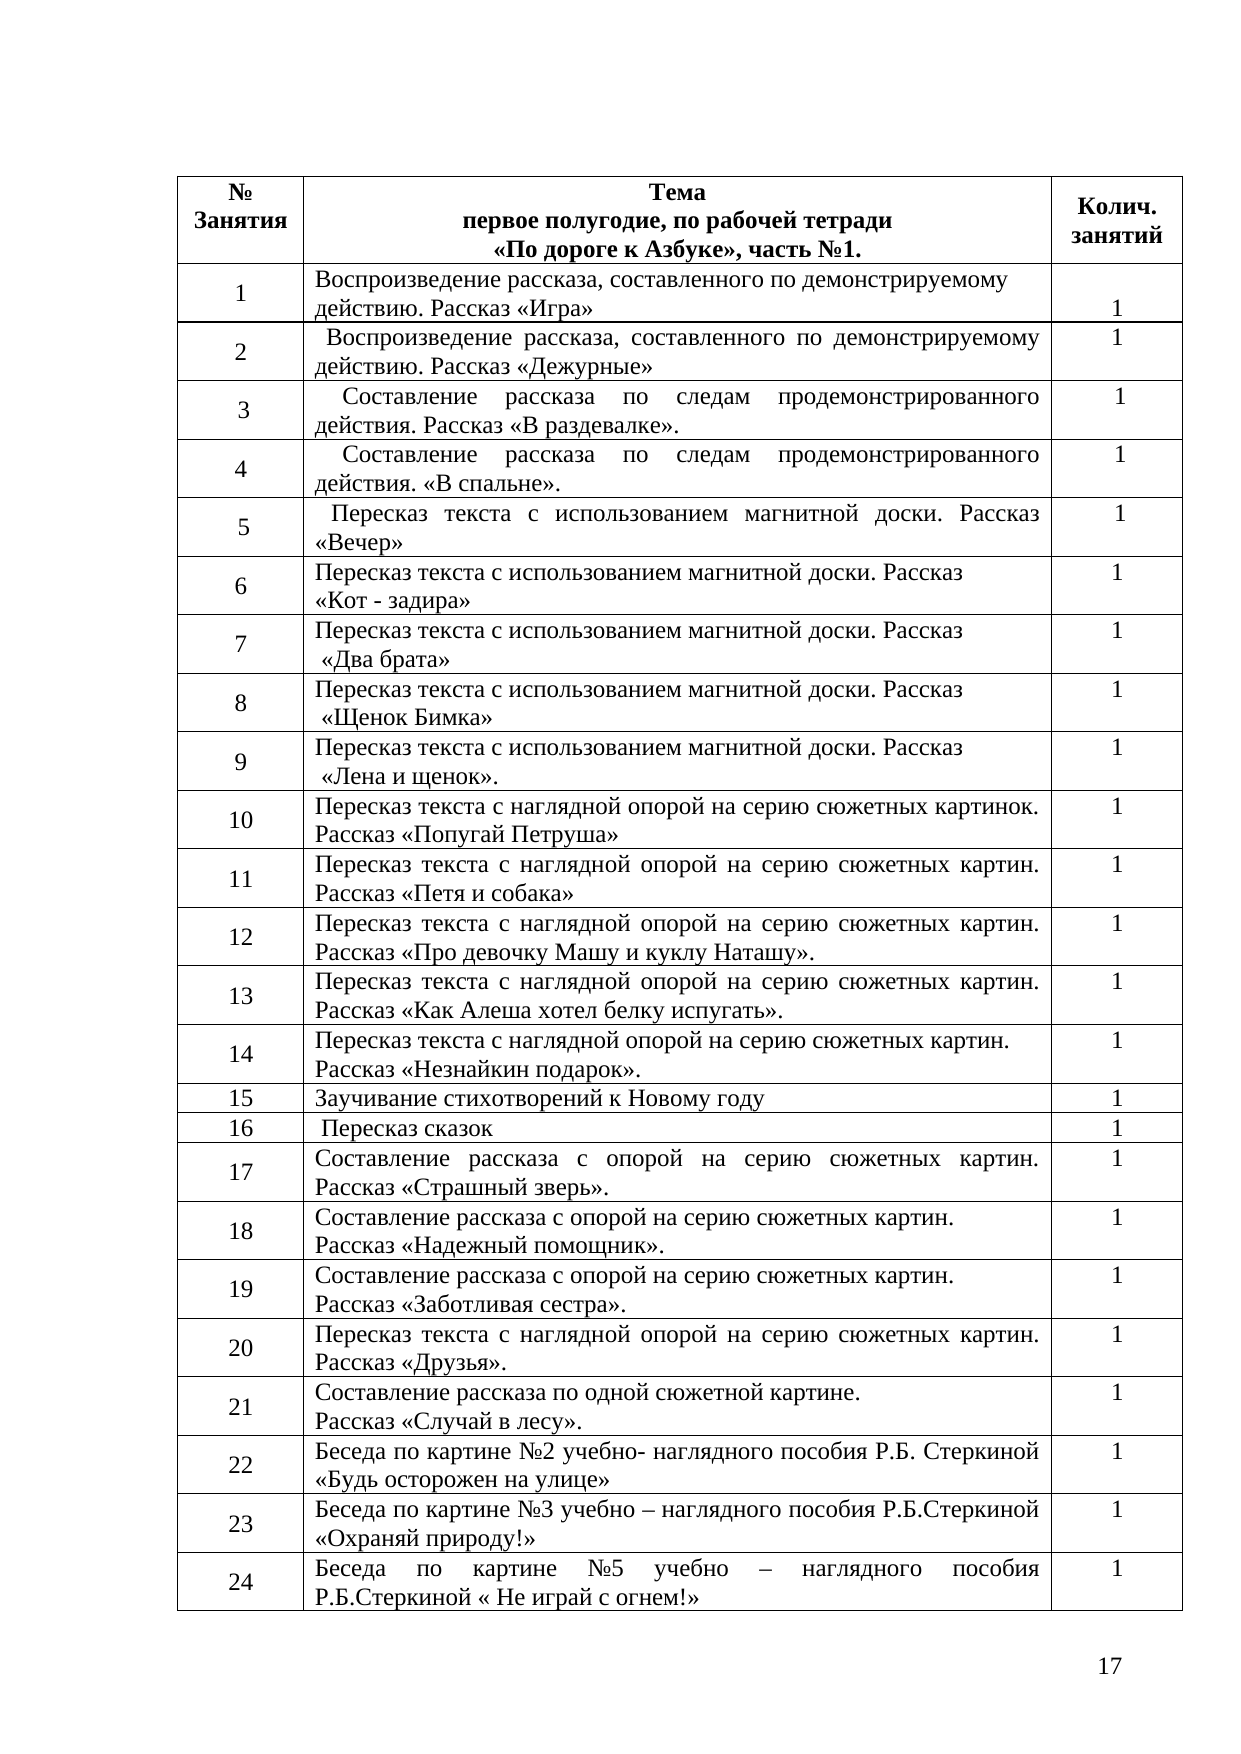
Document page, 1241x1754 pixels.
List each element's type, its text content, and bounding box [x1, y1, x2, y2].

table_cell Составление рассказа по одной сюжетной картине. Рассказ «Случай в лесу». [304, 1377, 1051, 1435]
table_cell 23 [178, 1494, 303, 1552]
table_cell 1 [1052, 264, 1182, 321]
table_cell Пересказ текста с использованием магнитной доски. Рассказ «Лена и щенок». [304, 732, 1051, 790]
table_header Колич. занятий [1052, 177, 1182, 263]
table_cell 1 [1052, 323, 1182, 380]
table_cell 7 [178, 615, 303, 673]
table_cell Пересказ текста с наглядной опорой на серию сюжетных картин. Рассказ «Петя и собака» [304, 849, 1051, 907]
table_cell 1 [1052, 849, 1182, 907]
table_cell Воспроизведение рассказа, составленного по демонстрируемому действию. Рассказ «Игра» [304, 264, 1051, 321]
table_cell 3 [178, 381, 303, 438]
table_cell 13 [178, 966, 303, 1024]
table_cell Пересказ текста с наглядной опорой на серию сюжетных картин. Рассказ «Незнайкин подарок». [304, 1025, 1051, 1082]
table_cell 1 [1052, 615, 1182, 673]
table_cell 1 [1052, 908, 1182, 965]
table_cell 1 [1052, 1436, 1182, 1493]
table_cell Беседа по картине №3 учебно – наглядного пособия Р.Б.Стеркиной «Охраняй природу!» [304, 1494, 1051, 1552]
table_cell 1 [1052, 1202, 1182, 1259]
table_cell 1 [1052, 1494, 1182, 1552]
table_cell Воспроизведение рассказа, составленного по демонстрируемому действию. Рассказ «Дежурные» [304, 323, 1051, 380]
table_cell 1 [1052, 1084, 1182, 1112]
table_cell 9 [178, 732, 303, 790]
table_cell 1 [1052, 791, 1182, 848]
table_cell 14 [178, 1025, 303, 1082]
table_cell Пересказ текста с использованием магнитной доски. Рассказ «Кот - задира» [304, 557, 1051, 614]
table_cell 1 [1052, 1113, 1182, 1142]
table_cell 22 [178, 1436, 303, 1493]
table_cell 18 [178, 1202, 303, 1259]
table_cell 8 [178, 674, 303, 731]
table_cell Составление рассказа по следам продемонстрированного действия. Рассказ «В раздевалке». [304, 381, 1051, 438]
table_cell Пересказ текста с наглядной опорой на серию сюжетных картин. Рассказ «Друзья». [304, 1319, 1051, 1376]
table_cell Пересказ текста с наглядной опорой на серию сюжетных картин. Рассказ «Про девочку Машу и куклу Наташу». [304, 908, 1051, 965]
table_cell 1 [1052, 1025, 1182, 1082]
table_cell 16 [178, 1113, 303, 1142]
table_cell 1 [1052, 966, 1182, 1024]
table_cell Беседа по картине №2 учебно- наглядного пособия Р.Б. Стеркиной «Будь осторожен на улице» [304, 1436, 1051, 1493]
table_cell Заучивание стихотворений к Новому году [304, 1084, 1051, 1112]
table_cell 1 [1052, 1377, 1182, 1435]
table_cell Пересказ текста с использованием магнитной доски. Рассказ «Два брата» [304, 615, 1051, 673]
table_cell 15 [178, 1084, 303, 1112]
table_cell 1 [1052, 440, 1182, 497]
table_cell 1 [1052, 557, 1182, 614]
table_cell Пересказ текста с наглядной опорой на серию сюжетных картинок. Рассказ «Попугай Петруша» [304, 791, 1051, 848]
table_cell 1 [1052, 674, 1182, 731]
table_cell 1 [1052, 1553, 1182, 1610]
table_header Тема первое полугодие, по рабочей тетради «По дороге к Азбуке», часть №1. [304, 177, 1051, 263]
table_cell Пересказ текста с использованием магнитной доски. Рассказ «Щенок Бимка» [304, 674, 1051, 731]
table_cell 17 [178, 1143, 303, 1201]
table_cell 24 [178, 1553, 303, 1610]
table_cell Беседа по картине №5 учебно – наглядного пособия Р.Б.Стеркиной « Не играй с огнем!» [304, 1553, 1051, 1610]
table_header № Занятия [178, 177, 303, 263]
table_cell 1 [1052, 498, 1182, 556]
table_cell 1 [1052, 1260, 1182, 1318]
table_cell 1 [178, 264, 303, 321]
table_cell 12 [178, 908, 303, 965]
table_cell Составление рассказа с опорой на серию сюжетных картин. Рассказ «Заботливая сестра». [304, 1260, 1051, 1318]
table_cell Пересказ текста с использованием магнитной доски. Рассказ «Вечер» [304, 498, 1051, 556]
table_cell 2 [178, 323, 303, 380]
table_cell 6 [178, 557, 303, 614]
table_cell Составление рассказа с опорой на серию сюжетных картин. Рассказ «Надежный помощник». [304, 1202, 1051, 1259]
table_cell 20 [178, 1319, 303, 1376]
table_cell 1 [1052, 381, 1182, 438]
table_cell 1 [1052, 1143, 1182, 1201]
table_cell 4 [178, 440, 303, 497]
table_cell 1 [1052, 732, 1182, 790]
table_cell 19 [178, 1260, 303, 1318]
table_cell 11 [178, 849, 303, 907]
table_cell Составление рассказа с опорой на серию сюжетных картин. Рассказ «Страшный зверь». [304, 1143, 1051, 1201]
table_cell Пересказ сказок [304, 1113, 1051, 1142]
table_cell 10 [178, 791, 303, 848]
table_cell 21 [178, 1377, 303, 1435]
table_cell 5 [178, 498, 303, 556]
table_cell Составление рассказа по следам продемонстрированного действия. «В спальне». [304, 440, 1051, 497]
table_cell Пересказ текста с наглядной опорой на серию сюжетных картин. Рассказ «Как Алеша хотел белку испугать». [304, 966, 1051, 1024]
table_cell 1 [1052, 1319, 1182, 1376]
